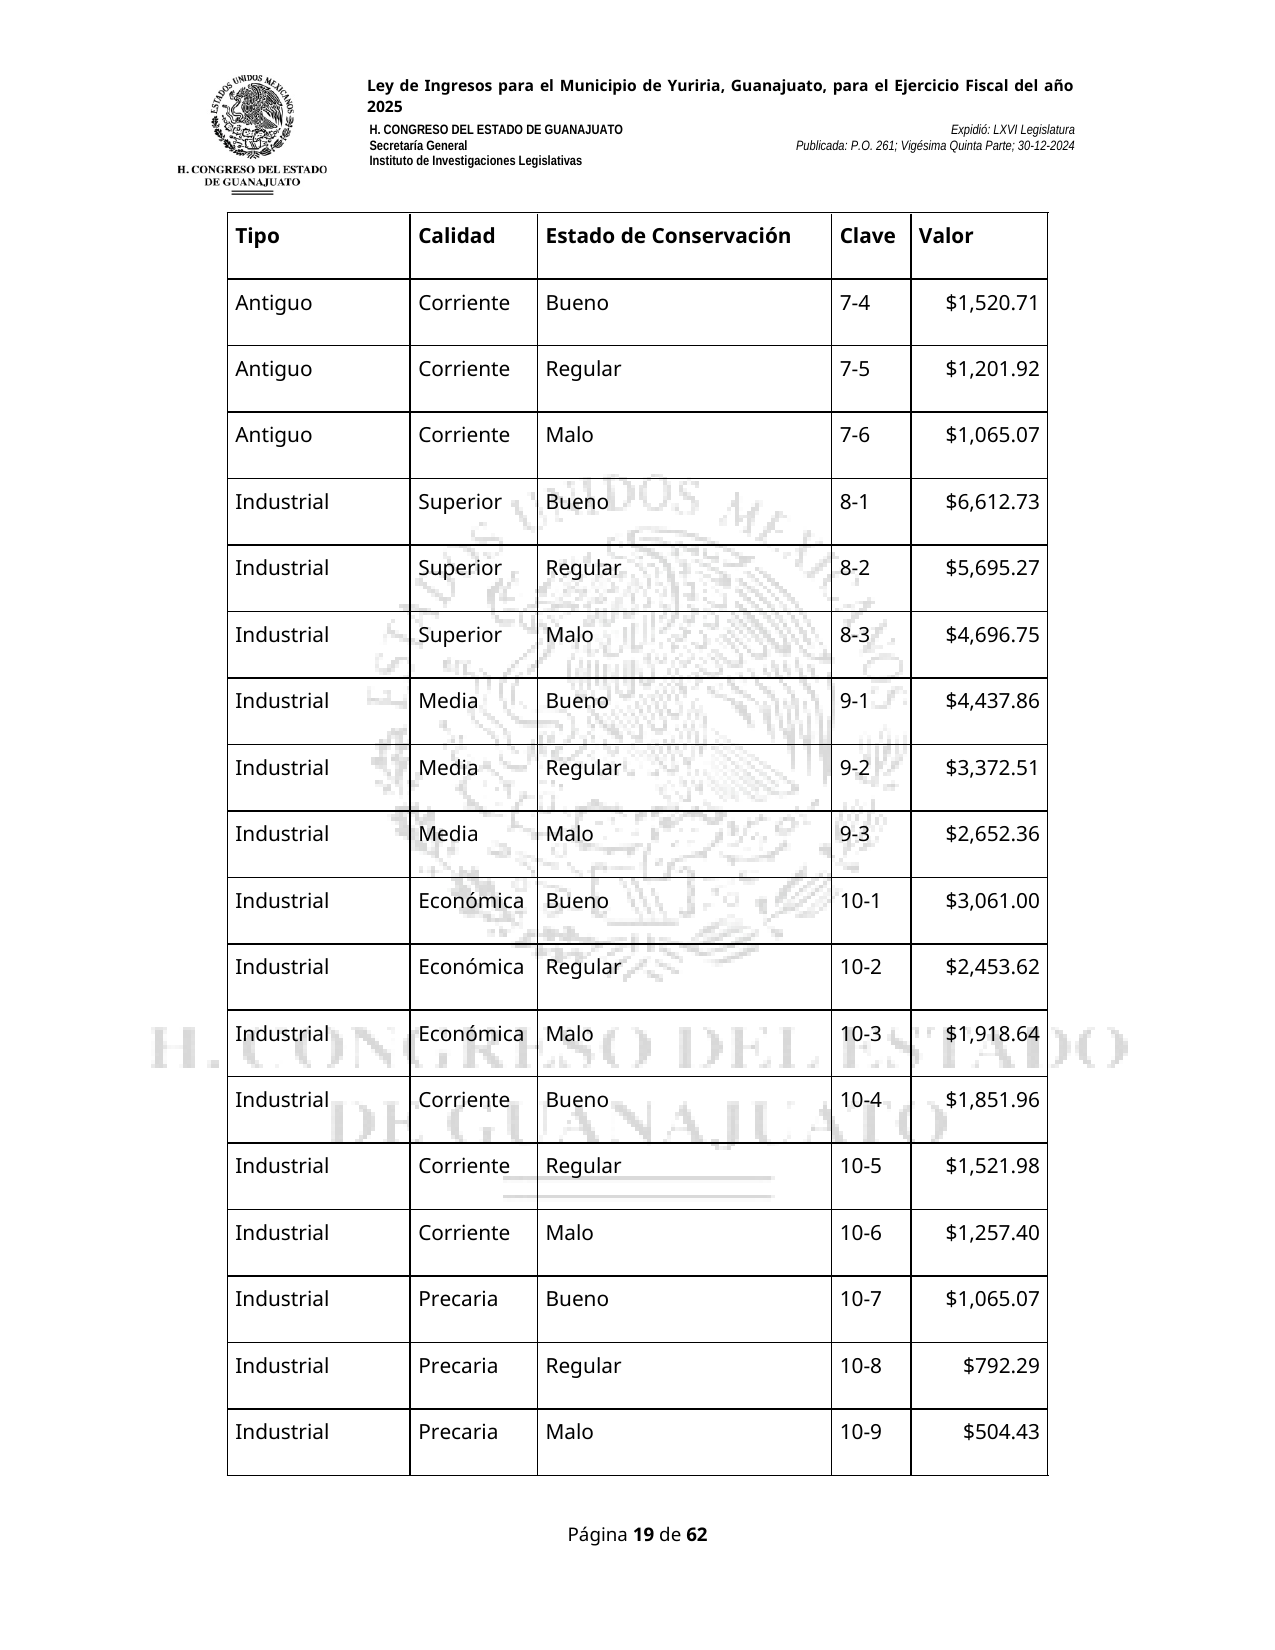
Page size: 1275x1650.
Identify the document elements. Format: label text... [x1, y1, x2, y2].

table_cell $4,696.75 [912, 612, 1047, 677]
table_cell 7-4 [832, 280, 910, 345]
table_cell Corriente [411, 346, 537, 411]
table_cell Regular [538, 1343, 831, 1408]
table_cell 10-7 [832, 1277, 910, 1342]
table_cell Malo [538, 612, 831, 677]
table_cell 10-2 [832, 945, 910, 1009]
table_cell 10-1 [832, 878, 910, 943]
table_cell $3,372.51 [912, 745, 1047, 810]
table_cell Industrial [228, 679, 409, 743]
table_cell Económica [411, 878, 537, 943]
table_cell Económica [411, 1011, 537, 1076]
table_cell Bueno [538, 679, 831, 743]
table_cell Industrial [228, 745, 409, 810]
table_cell 10-6 [832, 1210, 910, 1275]
table_cell 10-3 [832, 1011, 910, 1076]
table_cell Regular [538, 945, 831, 1009]
table_cell Bueno [538, 1277, 831, 1342]
table_cell Antiguo [228, 280, 409, 345]
table_cell Superior [411, 546, 537, 611]
table_cell Industrial [228, 1343, 409, 1408]
table_cell 10-4 [832, 1077, 910, 1142]
table_cell Industrial [228, 1277, 409, 1342]
table_cell Superior [411, 479, 537, 544]
table_header Calidad [411, 213, 537, 278]
table_cell Corriente [411, 1077, 537, 1142]
table_cell Bueno [538, 1077, 831, 1142]
table_cell Malo [538, 1011, 831, 1076]
table_cell Industrial [228, 812, 409, 876]
table_cell 9-2 [832, 745, 910, 810]
table_cell Regular [538, 546, 831, 611]
table_cell $792.29 [912, 1343, 1047, 1408]
table_cell Precaria [411, 1277, 537, 1342]
table_cell Superior [411, 612, 537, 677]
table_cell $5,695.27 [912, 546, 1047, 611]
table_cell $1,520.71 [912, 280, 1047, 345]
table_cell $6,612.73 [912, 479, 1047, 544]
table_cell Bueno [538, 280, 831, 345]
table_cell Corriente [411, 1210, 537, 1275]
table_cell 7-5 [832, 346, 910, 411]
table_cell Corriente [411, 280, 537, 345]
table_cell $1,065.07 [912, 413, 1047, 478]
table_cell Precaria [411, 1410, 537, 1474]
table_cell Industrial [228, 1144, 409, 1209]
table_cell Industrial [228, 546, 409, 611]
table_cell $2,652.36 [912, 812, 1047, 876]
table_cell Malo [538, 1410, 831, 1474]
table_cell 8-3 [832, 612, 910, 677]
table_header Clave [832, 213, 911, 278]
table_cell 9-1 [832, 679, 910, 743]
table_cell Antiguo [228, 346, 409, 411]
table_cell $1,521.98 [912, 1144, 1047, 1209]
table_cell Malo [538, 413, 831, 478]
table_cell 10-9 [832, 1410, 910, 1474]
table_cell Antiguo [228, 413, 409, 478]
table_cell Regular [538, 745, 831, 810]
table_cell $2,453.62 [912, 945, 1047, 1009]
table_cell Regular [538, 1144, 831, 1209]
table_cell Industrial [228, 1210, 409, 1275]
table_cell Malo [538, 812, 831, 876]
table_cell 8-2 [832, 546, 910, 611]
table_cell $1,065.07 [912, 1277, 1047, 1342]
table_cell Industrial [228, 1011, 409, 1076]
table_header Valor [912, 213, 1047, 278]
table_cell $1,201.92 [912, 346, 1047, 411]
table_cell Industrial [228, 878, 409, 943]
table_cell Industrial [228, 612, 409, 677]
table_cell Malo [538, 1210, 831, 1275]
table_cell 9-3 [832, 812, 910, 876]
table_cell 10-8 [832, 1343, 910, 1408]
table_cell Económica [411, 945, 537, 1009]
table_cell $3,061.00 [912, 878, 1047, 943]
table_cell Precaria [411, 1343, 537, 1408]
table_header Estado de Conservación [538, 213, 831, 278]
table_cell $504.43 [912, 1410, 1047, 1474]
table_cell Corriente [411, 413, 537, 478]
table_cell $4,437.86 [912, 679, 1047, 743]
table_cell Media [411, 745, 537, 810]
table_cell 8-1 [832, 479, 910, 544]
table_cell Industrial [228, 1410, 409, 1474]
table_cell $1,257.40 [912, 1210, 1047, 1275]
table_cell 10-5 [832, 1144, 910, 1209]
table_header Tipo [228, 213, 410, 278]
table_cell Corriente [411, 1144, 537, 1209]
table_cell Industrial [228, 1077, 409, 1142]
table_cell Industrial [228, 945, 409, 1009]
table_cell Bueno [538, 878, 831, 943]
table_cell 7-6 [832, 413, 910, 478]
table_cell Media [411, 812, 537, 876]
table_cell Bueno [538, 479, 831, 544]
table_cell Media [411, 679, 537, 743]
table_cell $1,851.96 [912, 1077, 1047, 1142]
table_cell $1,918.64 [912, 1011, 1047, 1076]
picture [177, 75, 327, 201]
table_cell Industrial [228, 479, 409, 544]
table_cell Regular [538, 346, 831, 411]
